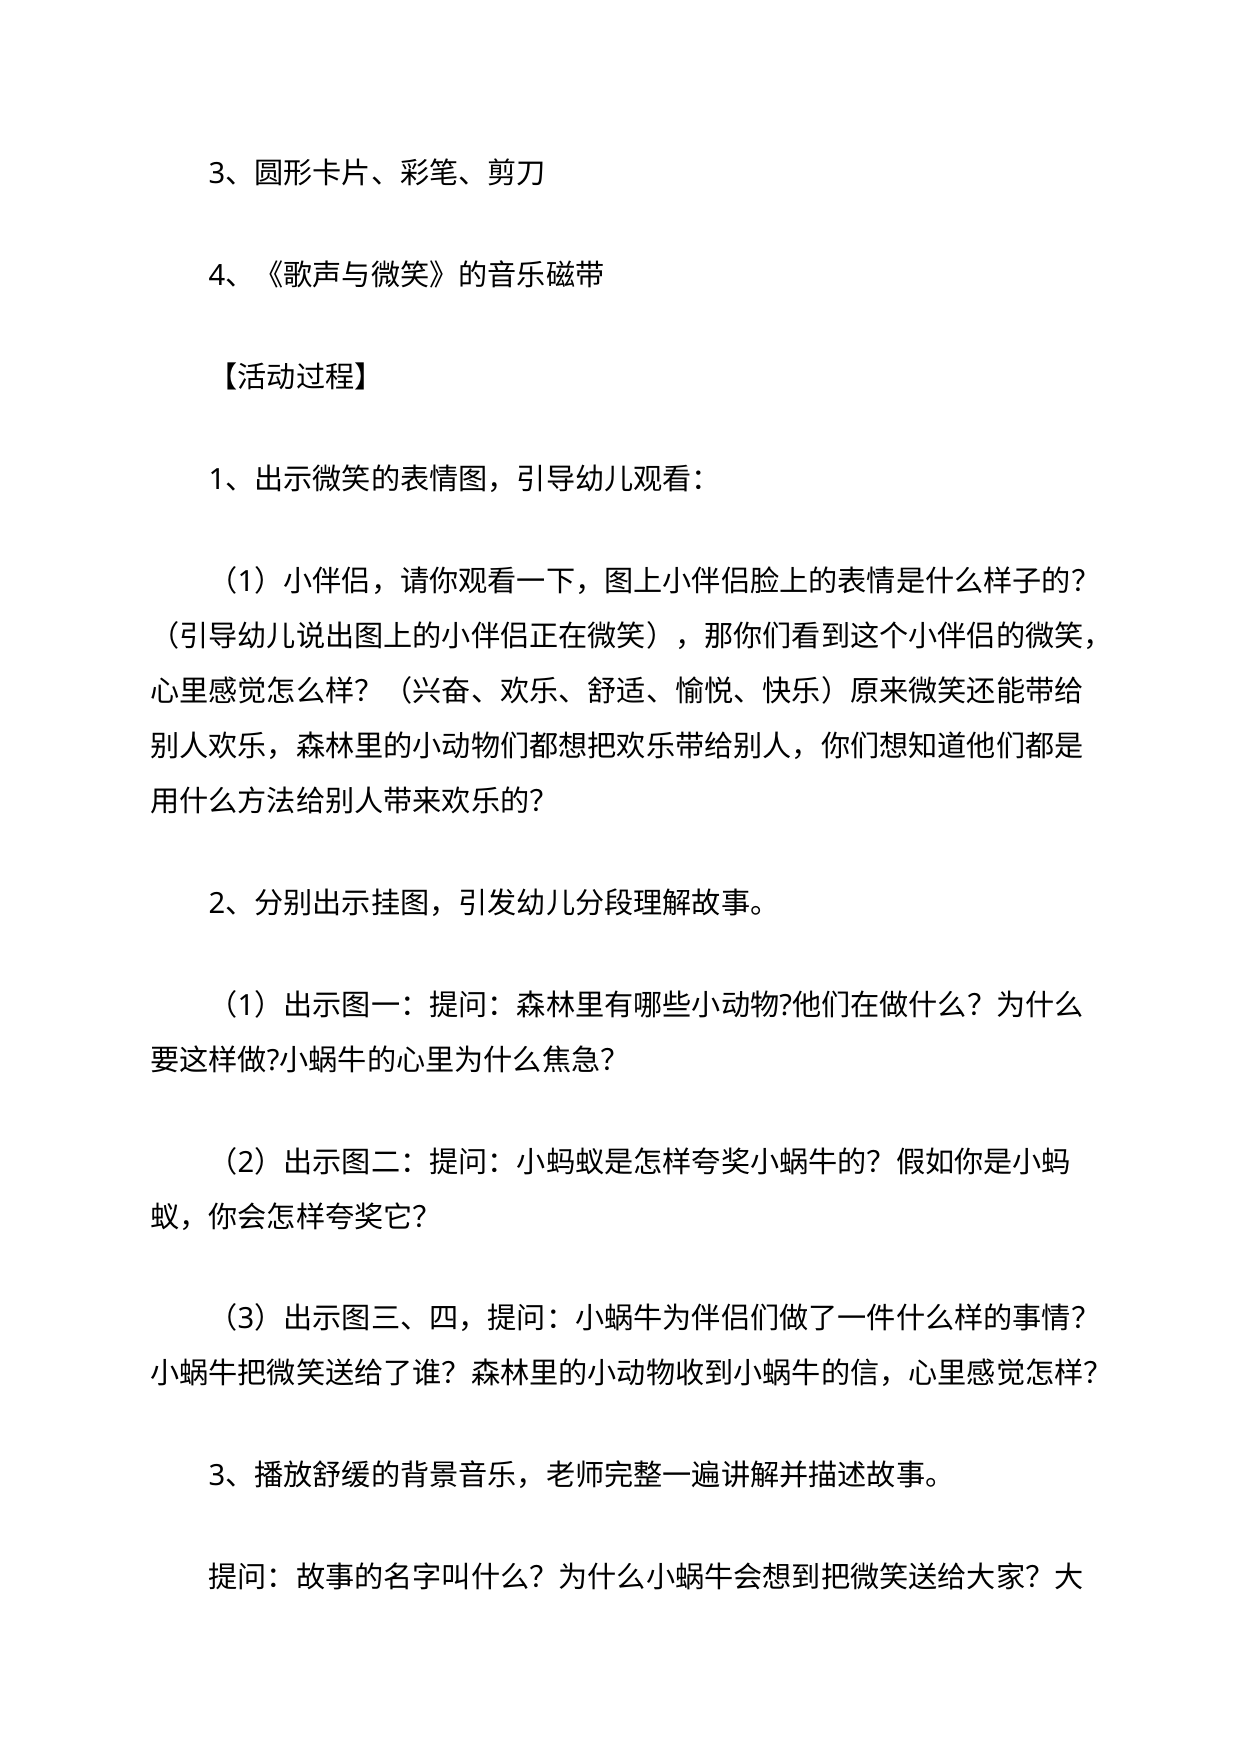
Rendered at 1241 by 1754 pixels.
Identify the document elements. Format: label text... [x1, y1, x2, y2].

text 3、播放舒缓的背景音乐，老师完整一遍讲解并描述故事。 [150, 1452, 1090, 1494]
text （3）出示图三、四，提问：小蜗牛为伴侣们做了一件什么样的事情？小蜗牛把微笑送给了谁？森林里的小动物收到小蜗牛的信，心里感觉怎样？ [150, 1295, 1090, 1392]
text 1、出示微笑的表情图，引导幼儿观看： [150, 456, 1090, 498]
text 3、圆形卡片、彩笔、剪刀 [150, 150, 1090, 192]
text （1）出示图一：提问：森林里有哪些小动物?他们在做什么？为什么要这样做?小蜗牛的心里为什么焦急？ [150, 981, 1090, 1078]
text 2、分别出示挂图，引发幼儿分段理解故事。 [150, 879, 1090, 922]
text 4、《歌声与微笑》的音乐磁带 [150, 252, 1090, 294]
text （1）小伴侣，请你观看一下，图上小伴侣脸上的表情是什么样子的？（引导幼儿说出图上的小伴侣正在微笑），那你们看到这个小伴侣的微笑，心里感觉怎么样？（兴奋、欢乐、舒适、愉悦、快乐）原来微笑还能带给别人欢乐，森林里的小动物们都想把欢乐带给别人，你们想知道他们都是用什么方法给别人带来欢乐的？ [150, 558, 1090, 820]
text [150, 1554, 1090, 1596]
text （2）出示图二：提问：小蚂蚁是怎样夸奖小蜗牛的？假如你是小蚂蚁，你会怎样夸奖它？ [150, 1138, 1090, 1235]
text 【活动过程】 [150, 354, 1090, 396]
